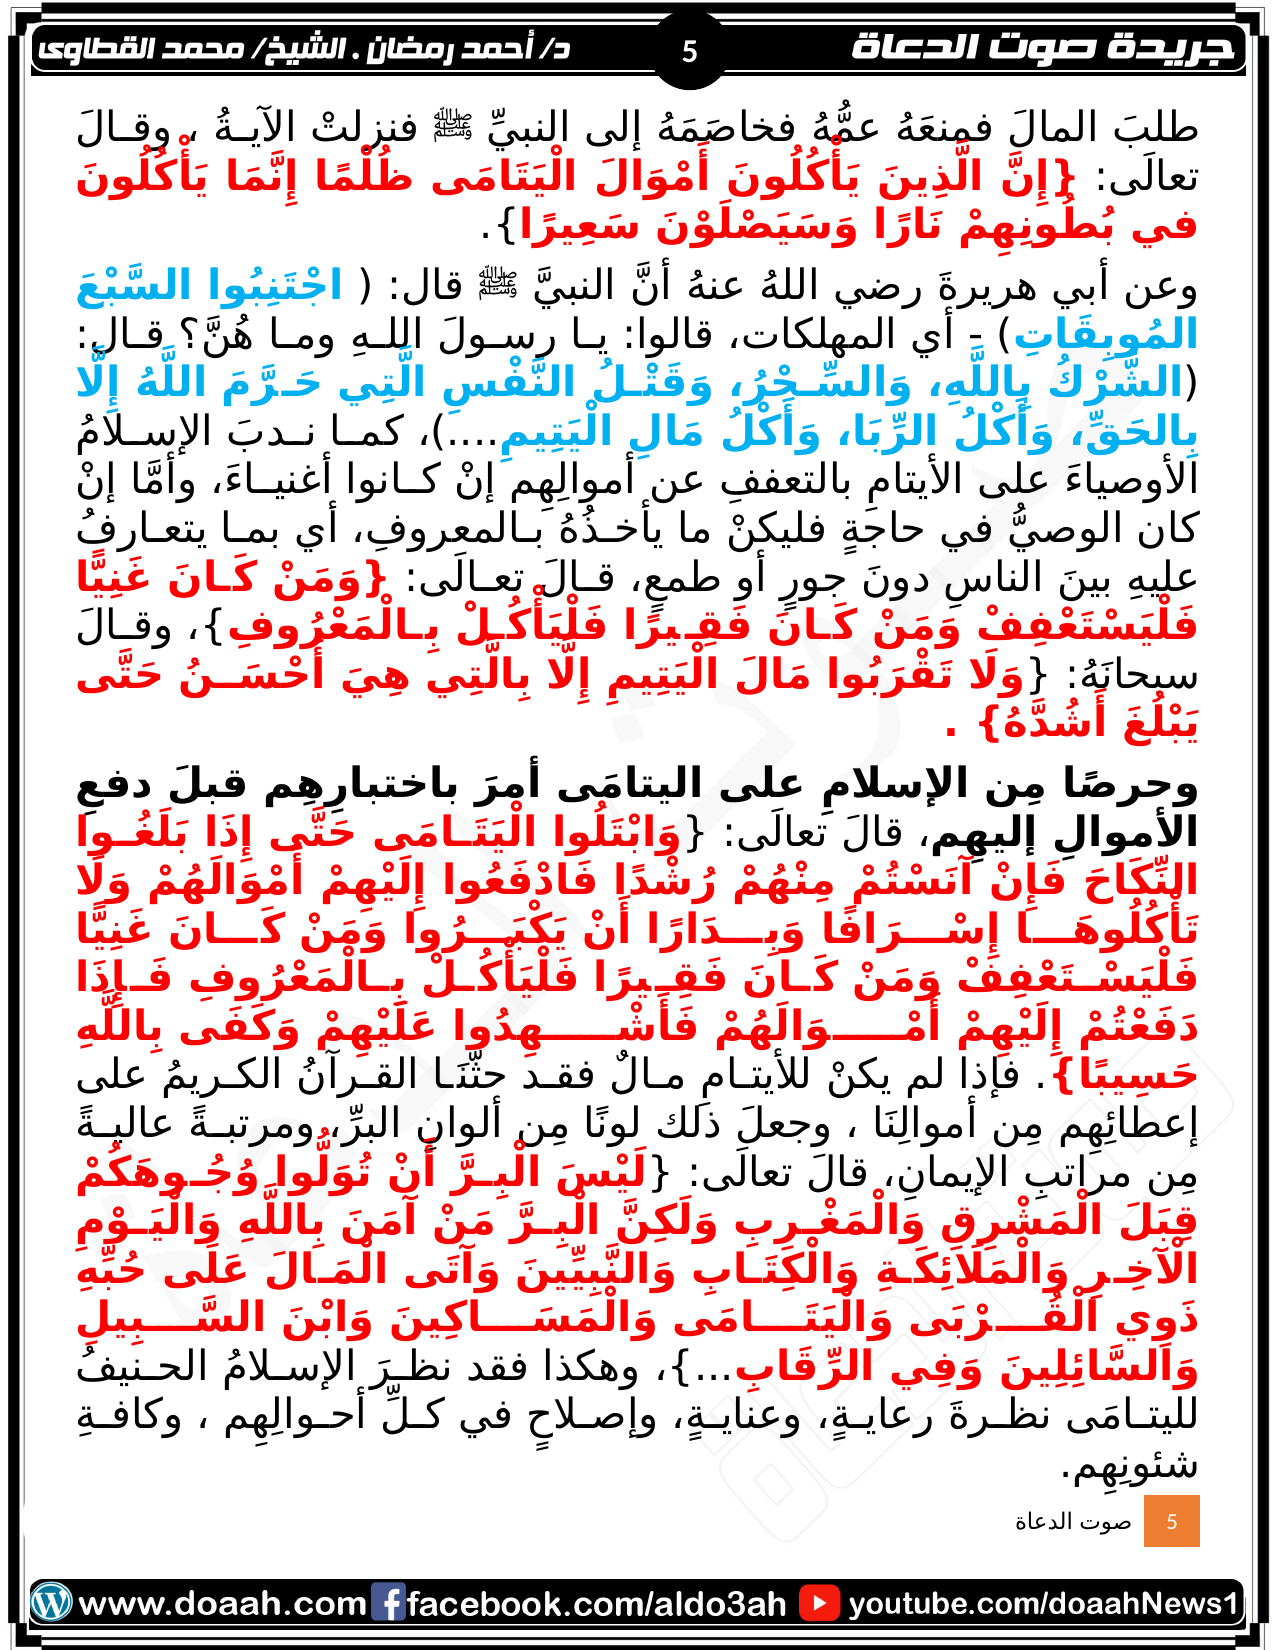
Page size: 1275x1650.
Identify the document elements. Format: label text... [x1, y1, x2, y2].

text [75, 103, 1200, 249]
text وحرصًا مِن الإسلامِ على اليتامَى أمرَ باختبارِهِم قبلَ دفعِ الأموالِ إليهِم، قالَ تعالَى: {وَابْتَلُوا الْيَتَامَى حَتَّى إِذَا بَلَغُوا النِّكَاحَ فَإِنْ آنَسْتُمْ مِنْهُمْ رُشْدًا فَادْفَعُوا إِلَيْهِمْ أَمْوَالَهُمْ وَلَا تَأْكُلُوهَا إِسْرَافًا وَبِدَارًا أَنْ يَكْبَرُوا وَمَنْ كَانَ غَنِيًّا فَلْيَسْتَعْفِفْ وَمَنْ كَانَ فَقِيرًا فَلْيَأْكُلْ بِالْمَعْرُوفِ فَإِذَا دَفَعْتُمْ إِلَيْهِمْ أَمْوَالَهُمْ فَأَشْهِدُوا عَلَيْهِمْ وَكَفَى بِاللَّهِ حَسِيبًا}. فإذا لم يكنْ للأيتامِ مالٌ فقد حثّنَا القرآنُ الكريمُ على إعطائِهِم مِن أموالِنَا ، وجعلَ ذلك لونًا مِن ألوانِ البرِّ، ومرتبةً عاليةً مِن مراتبِ الإيمانِ، قالَ تعالَى: {لَيْسَ الْبِرَّ أَنْ تُوَلُّوا وُجُوهَكُمْ قِبَلَ الْمَشْرِقِ وَالْمَغْرِبِ وَلَكِنَّ الْبِرَّ مَنْ آمَنَ بِاللَّهِ وَالْيَوْمِ الْآخِرِ وَالْمَلَائِكَةِ وَالْكِتَابِ وَالنَّبِيِّينَ وَآتَى الْمَالَ عَلَى حُبِّهِ ذَوِي الْقُرْبَى وَالْيَتَامَى وَالْمَسَاكِينَ وَابْنَ السَّبِيلِ وَالسَّائِلِينَ وَفِي الرِّقَابِ...}، وهكذا فقد نظرَ الإسلامُ الحنيفُ لليتامَى نظرةَ رعايةٍ، وعنايةٍ، وإصلاحٍ في كلِّ أحوالِهِم ، وكافةِ شئونِهِم. [75, 759, 1200, 1487]
picture [0, 0, 1275, 1650]
text وعن أبي هريرةَ رضي اللهُ عنهُ أنَّ النبيَّ ﷺ قال: ( اجْتَنِبُوا السَّبْعَ المُوبِقَاتِ) - أي المهلكات، قالوا: يا رسولَ اللهِ وما هُنَّ؟ قال: (الشَّرْكُ بِاللَّهِ، وَالسِّحْرُ، وَقَتْلُ النَّفْسِ الَّتِي حَرَّمَ اللَّهُ إِلَّا بِالحَقِّ، وَأَكْلُ الرِّبَا، وَأَكْلُ مَالِ الْيَتِيمِ....)، كما ندبَ الإسلامُ الأوصياءَ على الأيتامِ بالتعففِ عن أموالِهِم إنْ كانوا أغنياءَ، وأمَّا إنْ كان الوصيُّ في حاجةٍ فليكنْ ما يأخذُهُ بالمعروفِ، أي بما يتعارفُ عليهِ بينَ الناسِ دونَ جورٍ أو طمعٍ، قالَ تعالَى: {وَمَنْ كَانَ غَنِيًّا فَلْيَسْتَعْفِفْ وَمَنْ كَانَ فَقِيرًا فَلْيَأْكُلْ بِالْمَعْرُوفِ}، وقالَ سبحانَهُ: {وَلَا تَقْرَبُوا مَالَ الْيَتِيمِ إِلَّا بِالَّتِي هِيَ أَحْسَنُ حَتَّى يَبْلُغَ أَشُدَّهُ} . [75, 261, 1200, 747]
